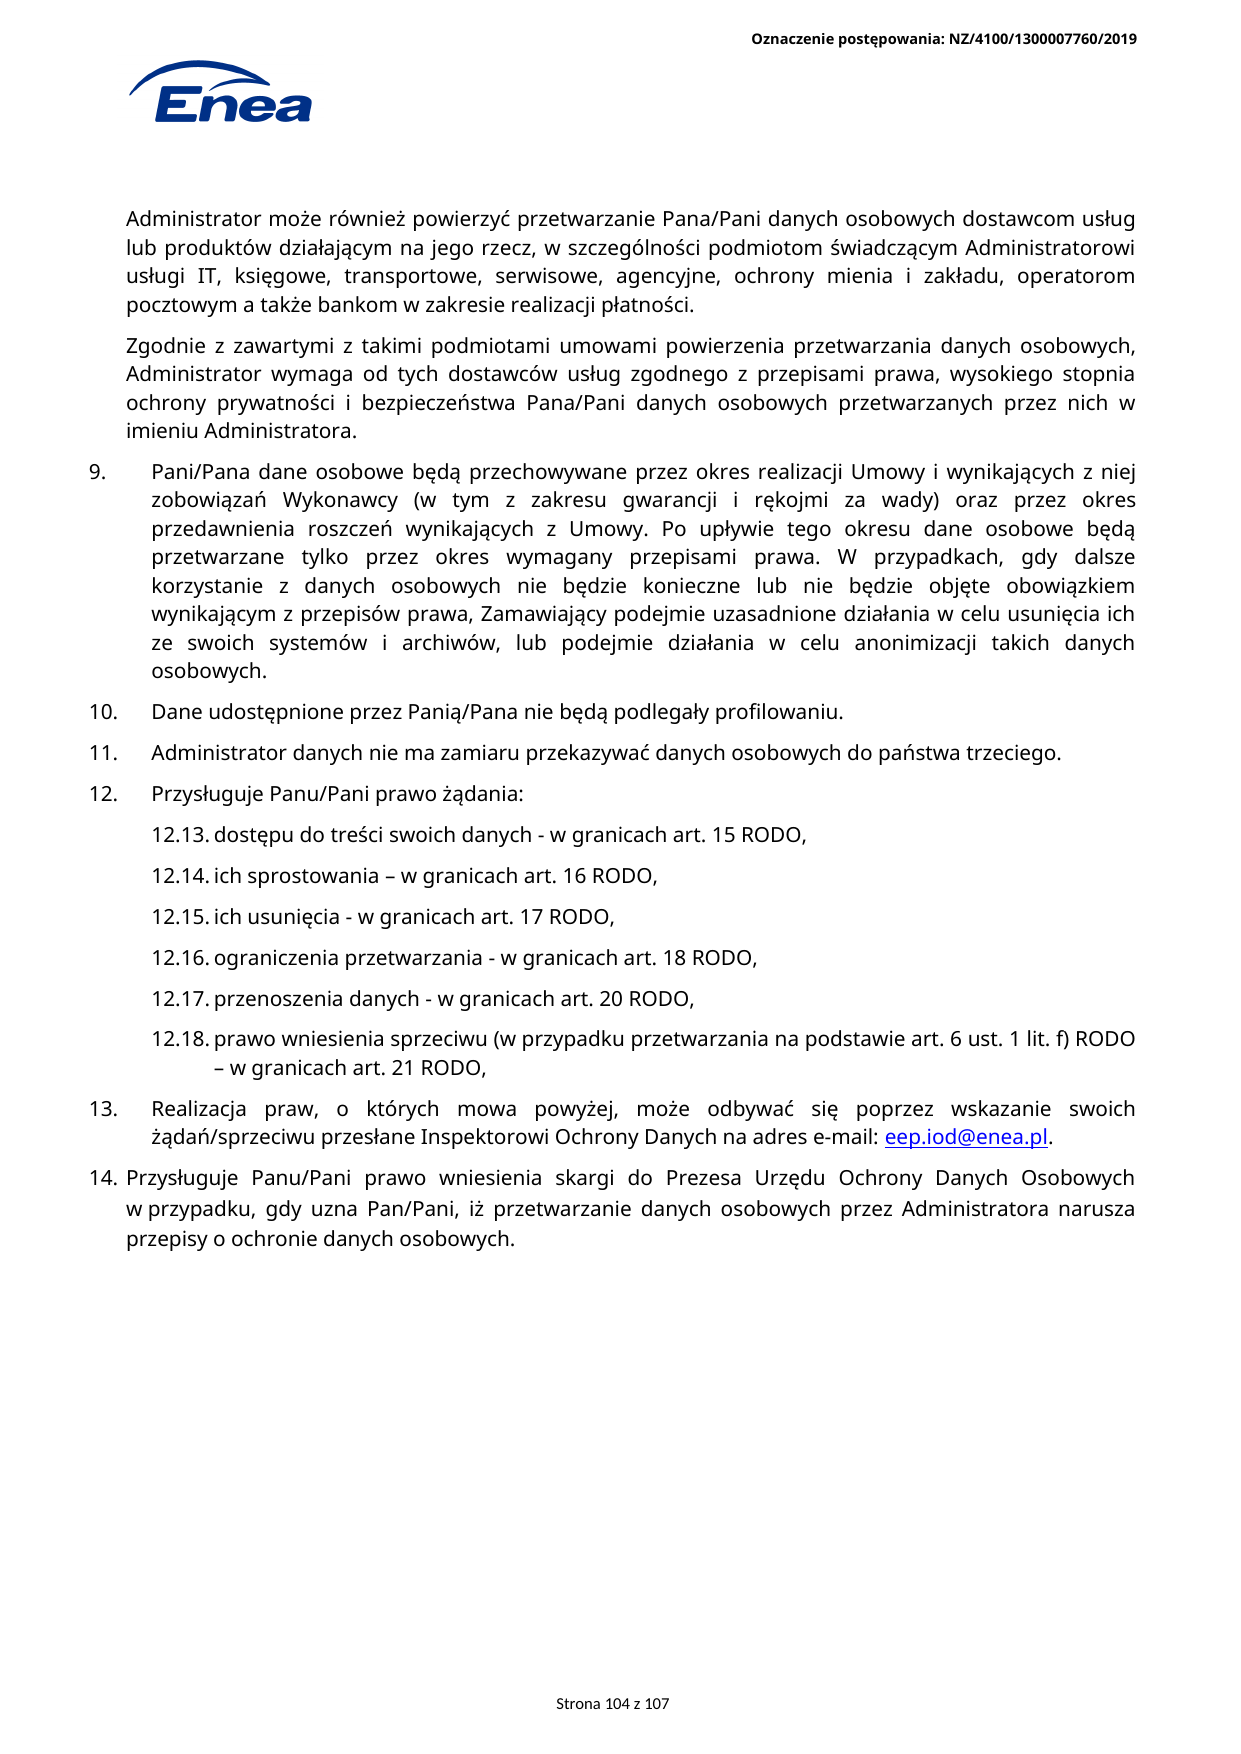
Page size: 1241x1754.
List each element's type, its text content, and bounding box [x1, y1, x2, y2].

list dostępu do treści swoich danych - w granicach art. 15 RODO, [151, 820, 1137, 848]
list Przysługuje Panu/Pani prawo wniesienia skargi do Prezesa Urzędu Ochrony Danych Osobowych w przypadku, gdy uzna Pan/Pani, iż przetwarzanie danych osobowych przez Administratora narusza przepisy o ochronie danych osobowych. [89, 1163, 1137, 1253]
list Pani/Pana dane osobowe będą przechowywane przez okres realizacji Umowy i wynikających z niej zobowiązań Wykonawcy (w tym z zakresu gwarancji i rękojmi za wady) oraz przez okres przedawnienia roszczeń wynikających z Umowy. Po upływie tego okresu dane osobowe będą przetwarzane tylko przez okres wymagany przepisami prawa. W przypadkach, gdy dalsze korzystanie z danych osobowych nie będzie konieczne lub nie będzie objęte obowiązkiem wynikającym z przepisów prawa, Zamawiający podejmie uzasadnione działania w celu usunięcia ich ze swoich systemów i archiwów, lub podejmie działania w celu anonimizacji takich danych osobowych. [89, 457, 1137, 684]
list ograniczenia przetwarzania - w granicach art. 18 RODO, [151, 943, 1137, 971]
list Przysługuje Panu/Pani prawo żądania: [89, 779, 1137, 807]
list Realizacja praw, o których mowa powyżej, może odbywać się poprzez wskazanie swoich żądań/sprzeciwu przesłane Inspektorowi Ochrony Danych na adres e-mail: eep.iod@enea.pl. [89, 1094, 1137, 1151]
list ich sprostowania – w granicach art. 16 RODO, [151, 861, 1137, 889]
list ich usunięcia - w granicach art. 17 RODO, [151, 902, 1137, 930]
list Administrator może również powierzyć przetwarzanie Pana/Pani danych osobowych dostawcom usług lub produktów działającym na jego rzecz, w szczególności podmiotom świadczącym Administratorowi usługi IT, księgowe, transportowe, serwisowe, agencyjne, ochrony mienia i zakładu, operatorom pocztowym a także bankom w zakresie realizacji płatności. [126, 204, 1137, 318]
list prawo wniesienia sprzeciwu (w przypadku przetwarzania na podstawie art. 6 ust. 1 lit. f) RODO – w granicach art. 21 RODO, [151, 1024, 1137, 1081]
list Administrator danych nie ma zamiaru przekazywać danych osobowych do państwa trzeciego. [89, 738, 1137, 766]
list przenoszenia danych - w granicach art. 20 RODO, [151, 984, 1137, 1012]
picture [117, 50, 324, 124]
list Dane udostępnione przez Panią/Pana nie będą podlegały profilowaniu. [89, 697, 1137, 726]
list Zgodnie z zawartymi z takimi podmiotami umowami powierzenia przetwarzania danych osobowych, Administrator wymaga od tych dostawców usług zgodnego z przepisami prawa, wysokiego stopnia ochrony prywatności i bezpieczeństwa Pana/Pani danych osobowych przetwarzanych przez nich w imieniu Administratora. [126, 331, 1137, 444]
